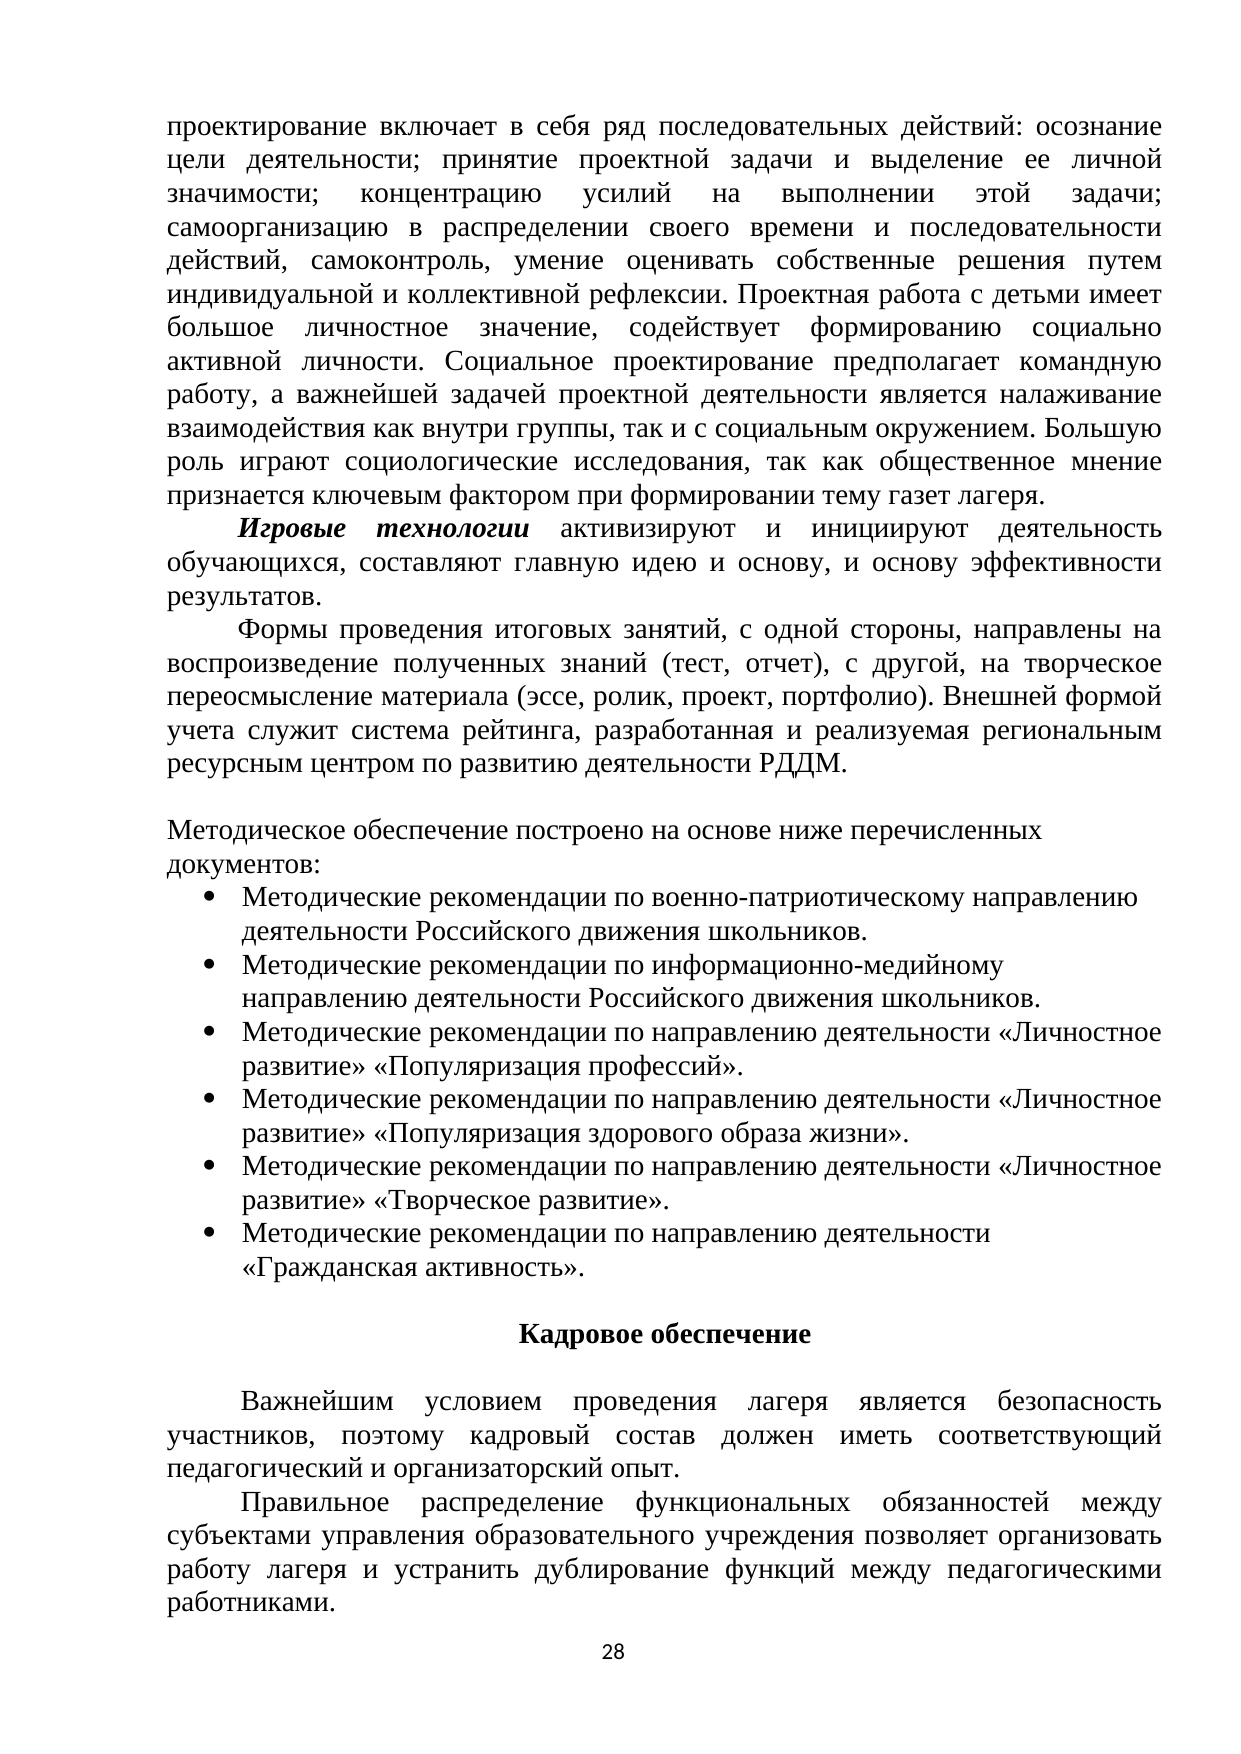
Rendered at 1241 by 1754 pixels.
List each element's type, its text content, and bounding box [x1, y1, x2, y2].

text Кадровое обеспечение [167, 1316, 1163, 1350]
list Методические рекомендации по направлению деятельности «Гражданская активность». [204, 1216, 1163, 1283]
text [167, 108, 1163, 511]
list Методические рекомендации по военно-патриотическому направлению деятельности Российского движения школьников. [204, 879, 1163, 947]
list Методические рекомендации по информационно-медийному направлению деятельности Российского движения школьников. [204, 947, 1163, 1014]
text Методическое обеспечение построено на основе ниже перечисленных документов: [167, 812, 1163, 879]
list Методические рекомендации по направлению деятельности «Личностное развитие» «Популяризация здорового образа жизни». [204, 1081, 1163, 1148]
text Формы проведения итоговых занятий, с одной стороны, направлены на воспроизведение полученных знаний (тест, отчет), с другой, на творческое переосмысление материала (эссе, ролик, проект, портфолио). Внешней формой учета служит система рейтинга, разработанная и реализуемая региональным ресурсным центром по развитию деятельности РДДМ. [167, 611, 1163, 779]
text Игровые технологии активизируют и инициируют деятельность обучающихся, составляют главную идею и основу, и основу эффективности результатов. [167, 511, 1163, 611]
list Методические рекомендации по направлению деятельности «Личностное развитие» «Популяризация профессий». [204, 1014, 1163, 1081]
list Методические рекомендации по направлению деятельности «Личностное развитие» «Творческое развитие». [204, 1148, 1163, 1216]
text Важнейшим условием проведения лагеря является безопасность участников, поэтому кадровый состав должен иметь соответствующий педагогический и организаторский опыт. [167, 1383, 1163, 1484]
text Правильное распределение функциональных обязанностей между субъектами управления образовательного учреждения позволяет организовать работу лагеря и устранить дублирование функций между педагогическими работниками. [167, 1484, 1163, 1618]
